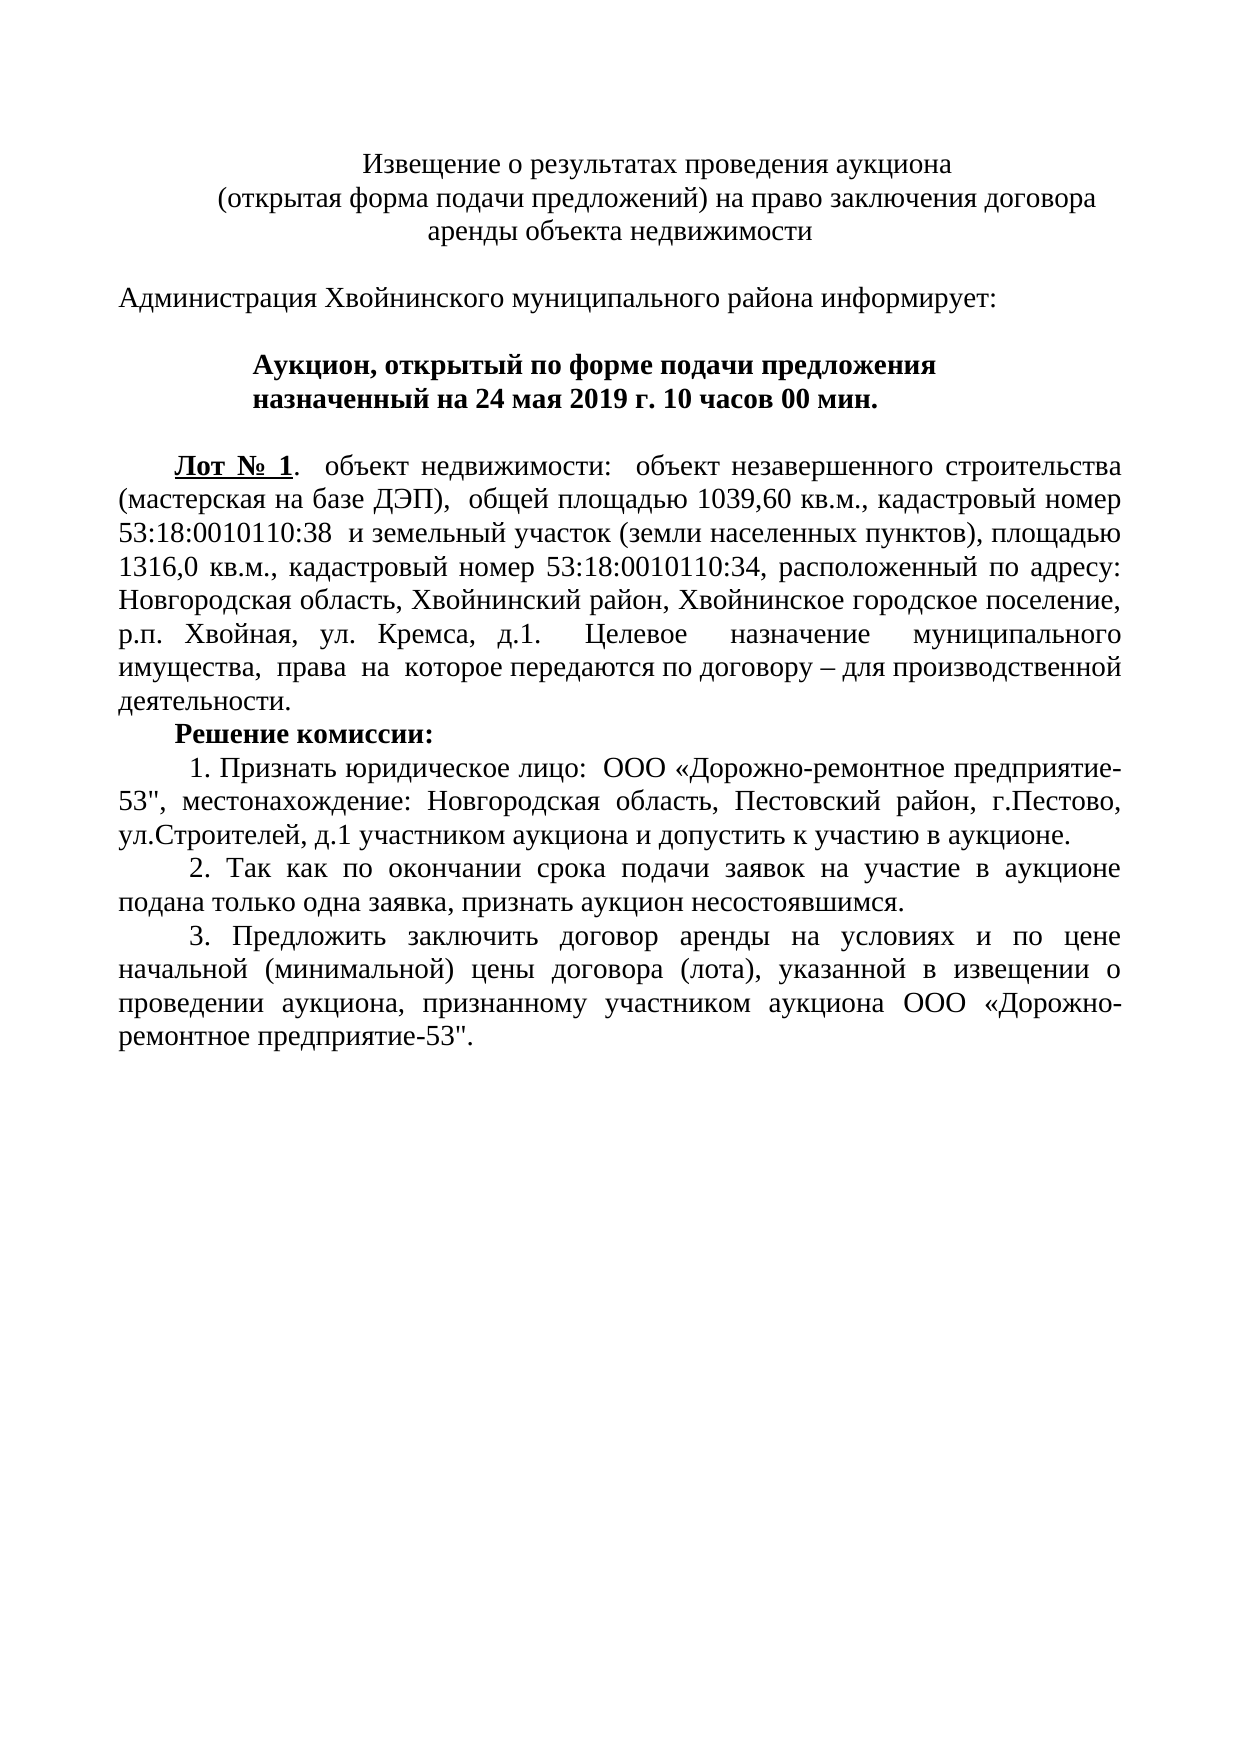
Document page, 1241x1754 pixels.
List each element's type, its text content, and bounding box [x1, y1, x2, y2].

list назначенный на 24 мая 2019 г. 10 часов 00 мин. [252, 381, 1122, 414]
list Аукцион, открытый по форме подачи предложения [252, 347, 1122, 381]
text 1. Признать юридическое лицо: ООО «Дорожно-ремонтное предприятие-53", местонахождение: Новгородская область, Пестовский район, г.Пестово, ул.Строителей, д.1 участником аукциона и допустить к участию в аукционе. [118, 750, 1122, 851]
text (открытая форма подачи предложений) на право заключения договора аренды объекта недвижимости [118, 180, 1122, 247]
text 2. Так как по окончании срока подачи заявок на участие в аукционе подана только одна заявка, признать аукцион несостоявшимся. [118, 851, 1122, 918]
text 3. Предложить заключить договор аренды на условиях и по цене начальной (минимальной) цены договора (лота), указанной в извещении о проведении аукциона, признанному участником аукциона ООО «Дорожно-ремонтное предприятие-53". [118, 918, 1122, 1052]
text Лот № 1. объект недвижимости: объект незавершенного строительства (мастерская на базе ДЭП), общей площадью 1039,60 кв.м., кадастровый номер 53:18:0010110:38 и земельный участок (земли населенных пунктов), площадью 1316,0 кв.м., кадастровый номер 53:18:0010110:34, расположенный по адресу: Новгородская область, Хвойнинский район, Хвойнинское городское поселение, р.п. Хвойная, ул. Кремса, д.1. Целевое назначение муниципального имущества, права на которое передаются по договору – для производственной деятельности. [118, 448, 1122, 716]
text Администрация Хвойнинского муниципального района информирует: [118, 280, 1122, 314]
text Решение комиссии: [118, 716, 1122, 750]
text Извещение о результатах проведения аукциона [118, 146, 1122, 180]
